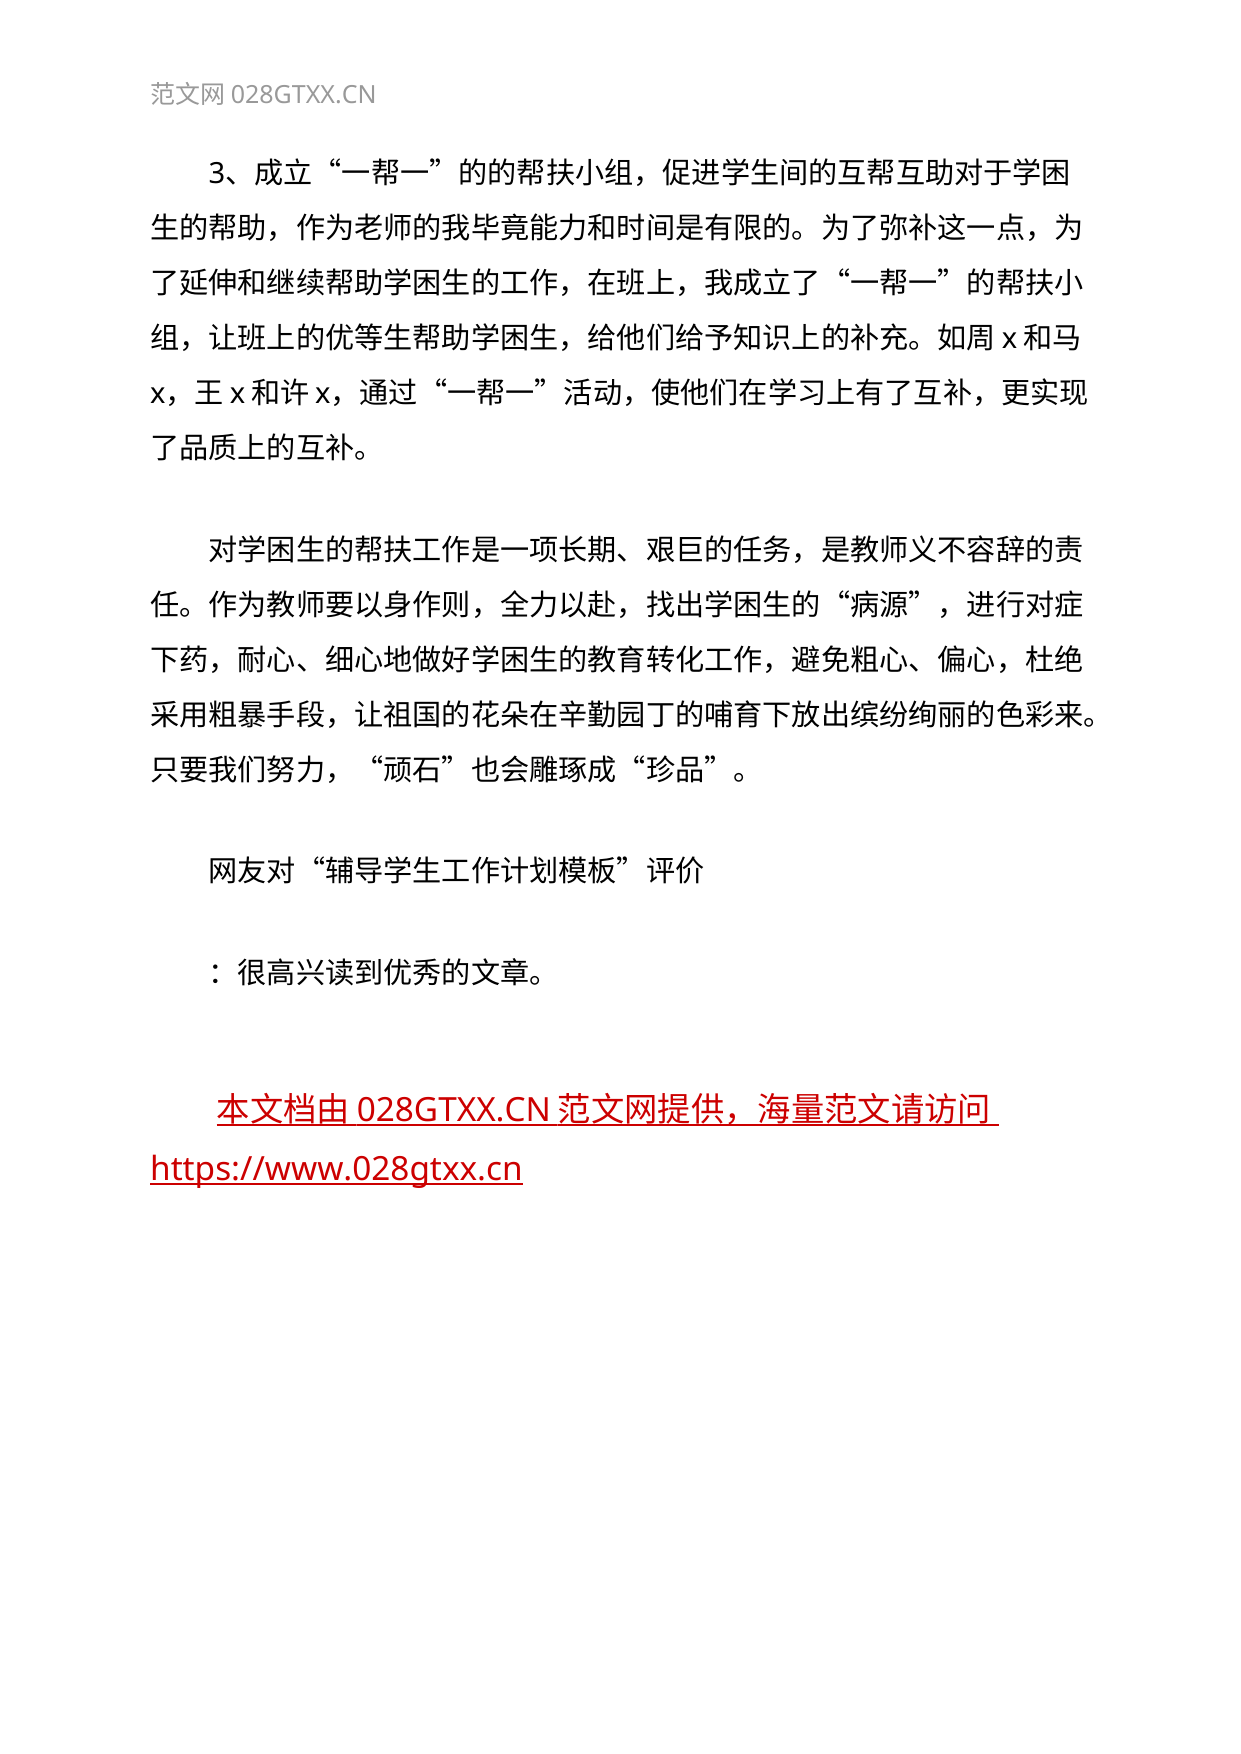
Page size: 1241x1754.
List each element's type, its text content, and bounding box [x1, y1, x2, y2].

text 3、成立“一帮一”的的帮扶小组，促进学生间的互帮互助对于学困生的帮助，作为老师的我毕竟能力和时间是有限的。为了弥补这一点，为了延伸和继续帮助学困生的工作，在班上，我成立了“一帮一”的帮扶小组，让班上的优等生帮助学困生，给他们给予知识上的补充。如周x和马x，王x和许x，通过“一帮一”活动，使他们在学习上有了互补，更实现了品质上的互补。 [150, 150, 1090, 467]
text ：很高兴读到优秀的文章。 [150, 950, 1090, 992]
text 本文档由028GTXX.CN范文网提供，海量范文请访问 https://www.028gtxx.cn [150, 1083, 1090, 1190]
text 网友对“辅导学生工作计划模板”评价 [150, 848, 1090, 890]
text 对学困生的帮扶工作是一项长期、艰巨的任务，是教师义不容辞的责任。作为教师要以身作则，全力以赴，找出学困生的“病源”，进行对症下药，耐心、细心地做好学困生的教育转化工作，避免粗心、偏心，杜绝采用粗暴手段，让祖国的花朵在辛勤园丁的哺育下放出缤纷绚丽的色彩来。只要我们努力，“顽石”也会雕琢成“珍品”。 [150, 527, 1090, 788]
